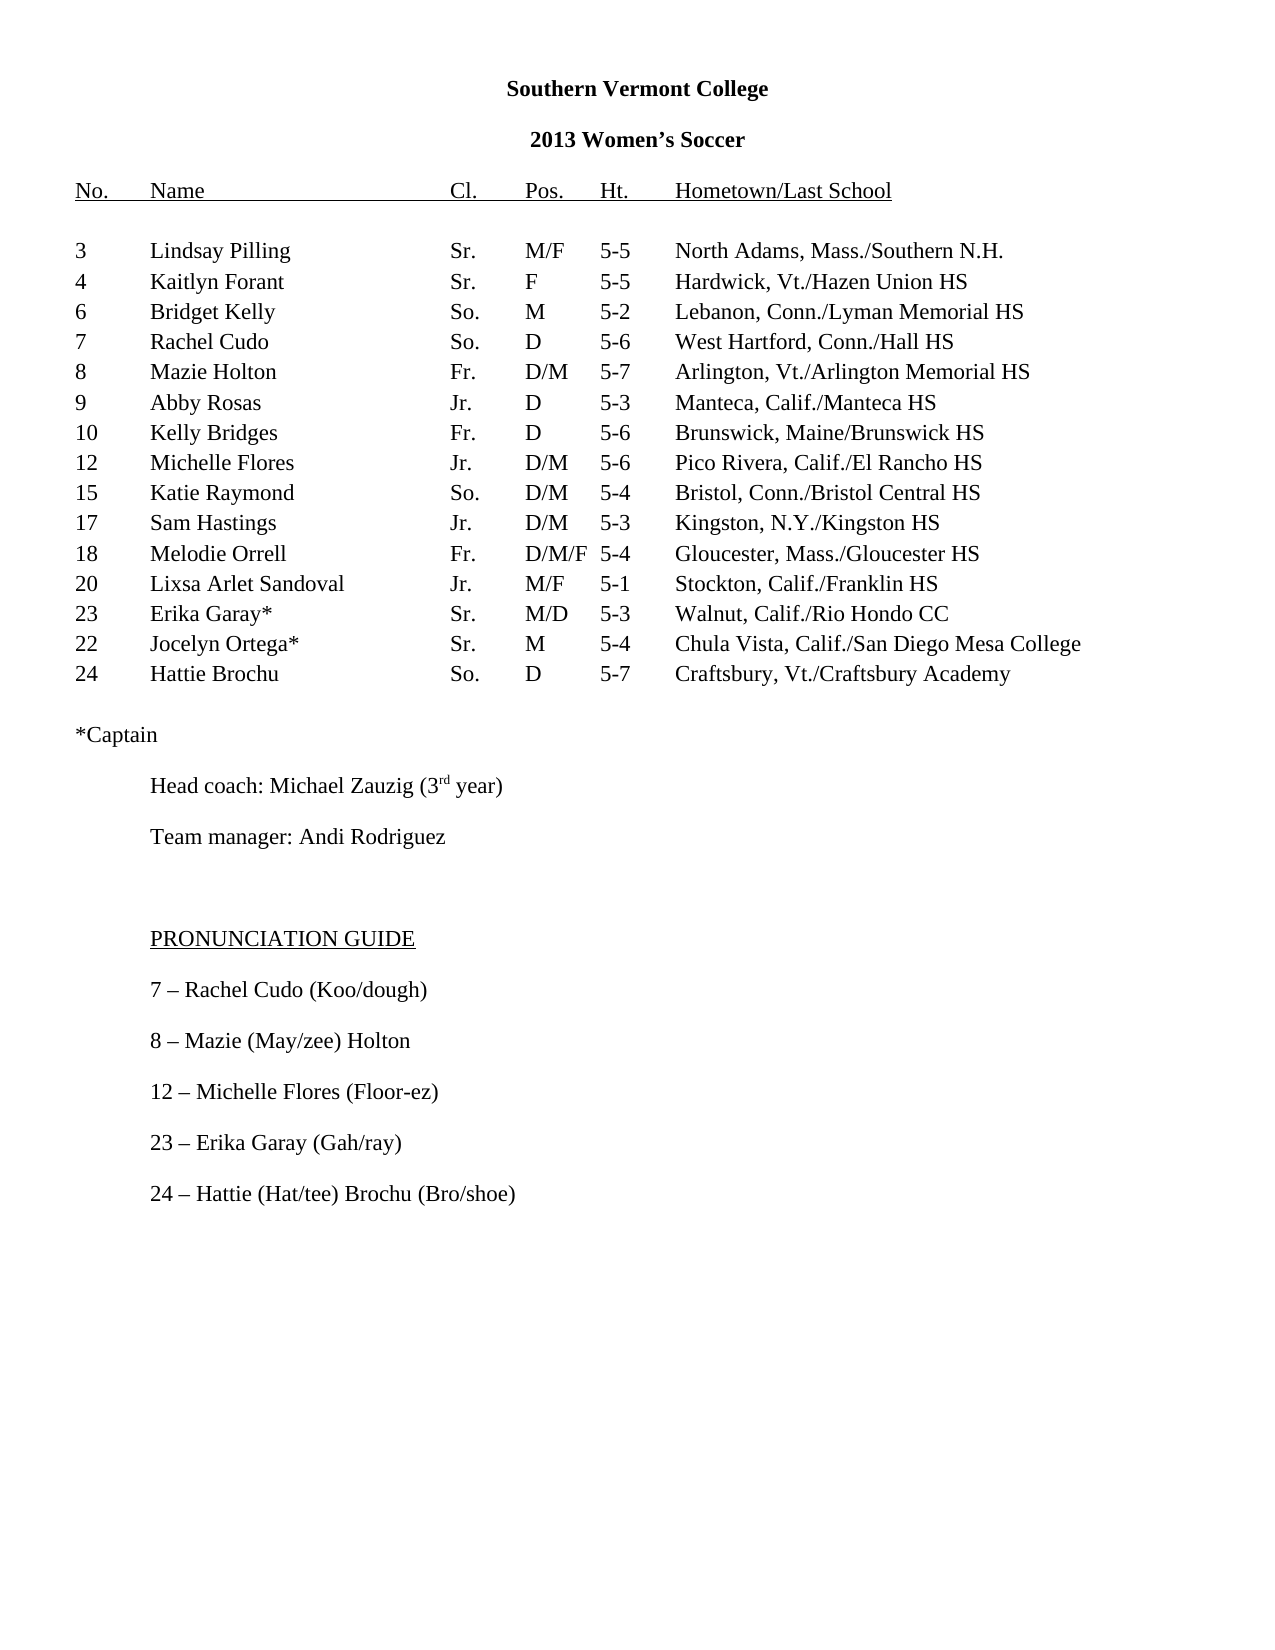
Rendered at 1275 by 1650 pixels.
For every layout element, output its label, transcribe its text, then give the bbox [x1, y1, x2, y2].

text 12 – Michelle Flores (Floor-ez) [150, 1078, 1200, 1104]
text Head coach: Michael Zauzig (3rd year) [150, 772, 1200, 798]
text 23 – Erika Garay (Gah/ray) [150, 1129, 1200, 1156]
text PRONUNCIATION GUIDE [150, 925, 1200, 951]
text 24 – Hattie (Hat/tee) Brochu (Bro/shoe) [150, 1180, 1200, 1207]
text 8 – Mazie (May/zee) Holton [150, 1027, 1200, 1053]
text No. Name Cl. Pos. Ht. Hometown/Last School 3 Lindsay Pilling Sr. M/F 5-5 North Adams, Mass./Southern N.H. 4 Kaitlyn Forant Sr. F 5-5 Hardwick, Vt./Hazen Union HS 6 Bridget Kelly So. M 5-2 Lebanon, Conn./Lyman Memorial HS 7 Rachel Cudo So. D 5-6 West Hartford, Conn./Hall HS 8 Mazie Holton Fr. D/M 5-7 Arlington, Vt./Arlington Memorial HS 9 Abby Rosas Jr. D 5-3 Manteca, Calif./Manteca HS 10 Kelly Bridges Fr. D 5-6 Brunswick, Maine/Brunswick HS 12 Michelle Flores Jr. D/M 5-6 Pico Rivera, Calif./El Rancho HS 15 Katie Raymond So. D/M 5-4 Bristol, Conn./Bristol Central HS 17 Sam Hastings Jr. D/M 5-3 Kingston, N.Y./Kingston HS 18 Melodie Orrell Fr. D/M/F 5-4 Gloucester, Mass./Gloucester HS 20 Lixsa Arlet Sandoval Jr. M/F 5-1 Stockton, Calif./Franklin HS 23 Erika Garay* Sr. M/D 5-3 Walnut, Calif./Rio Hondo CC 22 Jocelyn Ortega* Sr. M 5-4 Chula Vista, Calif./San Diego Mesa College 24 Hattie Brochu So. D 5-7 Craftsbury, Vt./Craftsbury Academy *Captain [75, 177, 1200, 747]
text 2013 Women’s Soccer [75, 126, 1200, 152]
text 7 – Rachel Cudo (Koo/dough) [150, 976, 1200, 1002]
text Team manager: Andi Rodriguez [150, 823, 1200, 849]
text Southern Vermont College [75, 75, 1200, 101]
